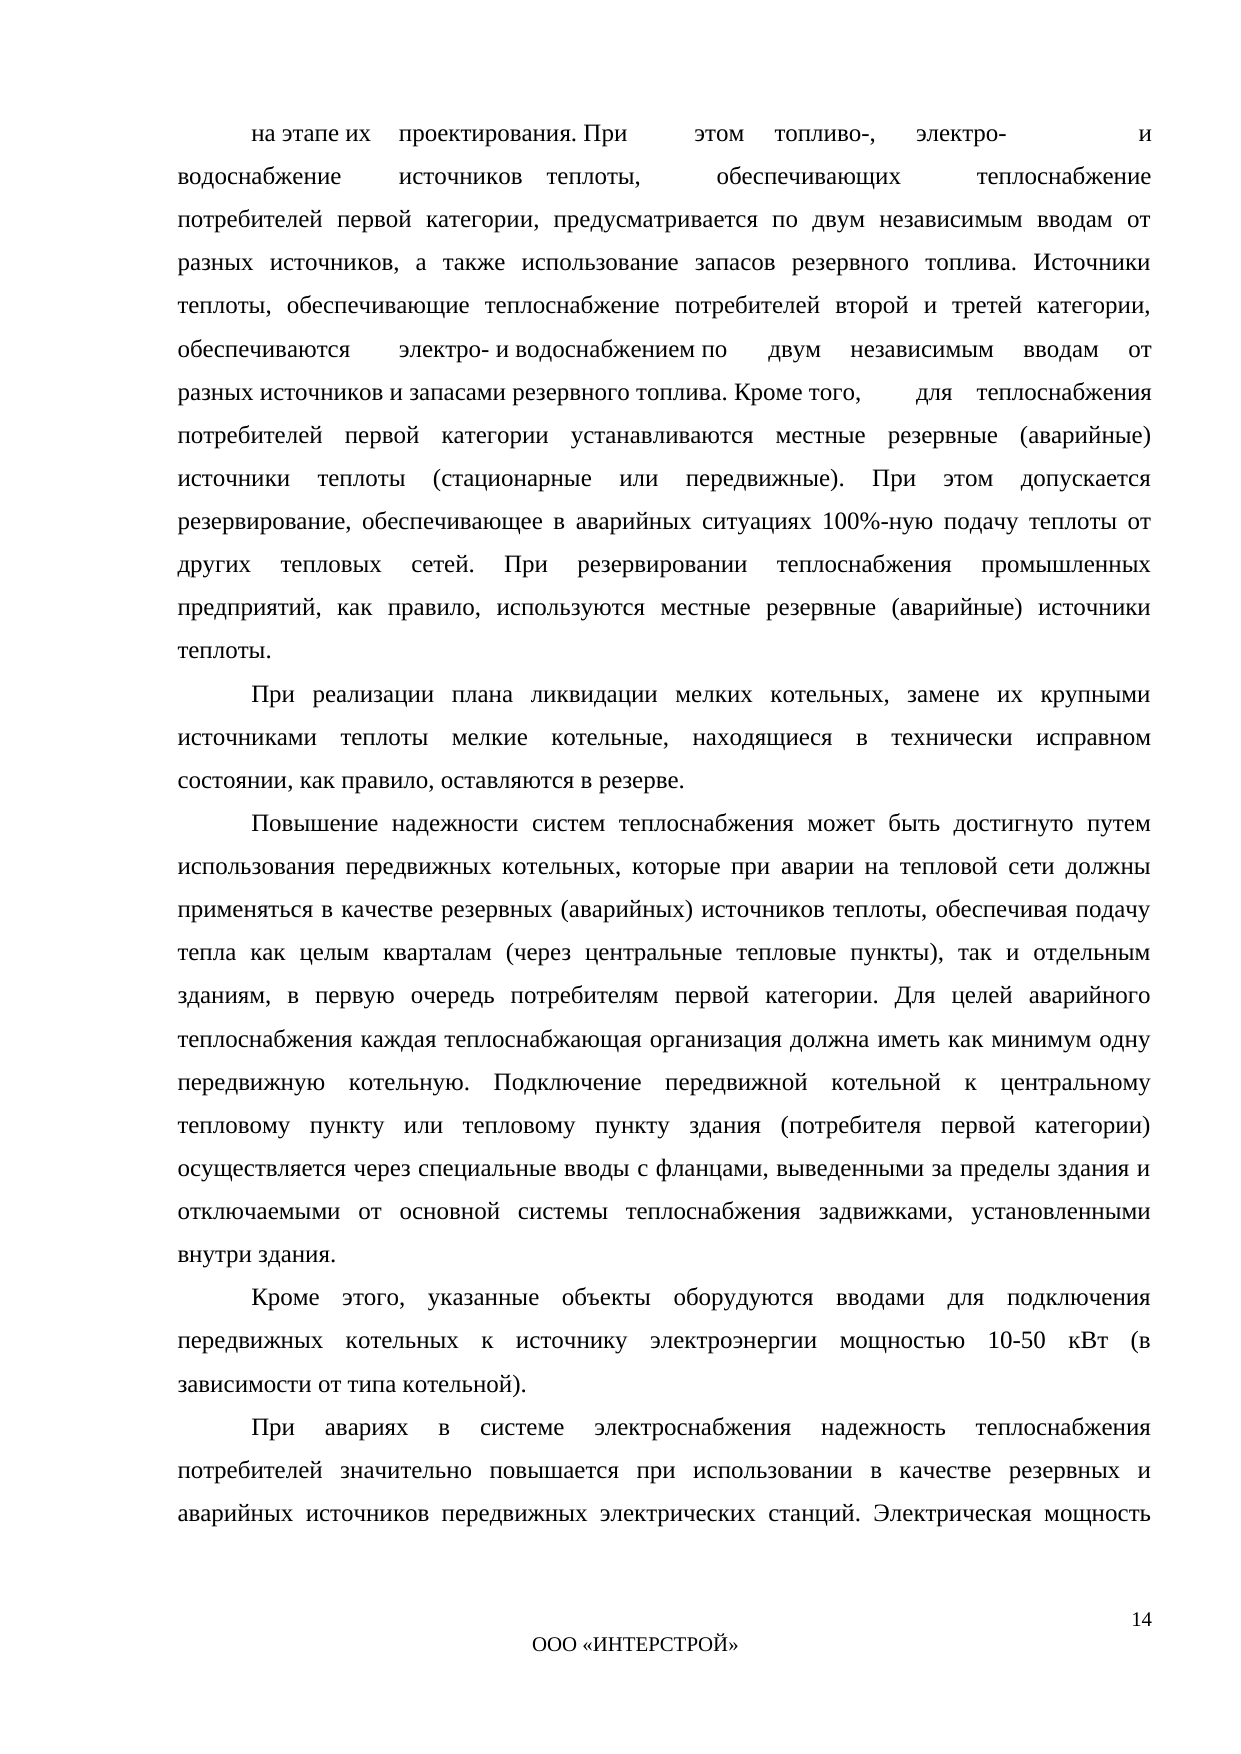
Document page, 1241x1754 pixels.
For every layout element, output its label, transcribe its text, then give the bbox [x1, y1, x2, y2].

text При реализации плана ликвидации мелких котельных, замене их крупными источниками теплоты мелкие котельные, находящиеся в технически исправном состоянии, как правило, оставляются в резерве. [177, 679, 1152, 794]
text Повышение надежности систем теплоснабжения может быть достигнуто путем использования передвижных котельных, которые при аварии на тепловой сети должны применяться в качестве резервных (аварийных) источников теплоты, обеспечивая подачу тепла как целым кварталам (через центральные тепловые пункты), так и отдельным зданиям, в первую очередь потребителям первой категории. Для целей аварийного теплоснабжения каждая теплоснабжающая организация должна иметь как минимум одну передвижную котельную. Подключение передвижной котельной к центральному тепловому пункту или тепловому пункту здания (потребителя первой категории) осуществляется через специальные вводы с фланцами, выведенными за пределы здания и отключаемыми от основной системы теплоснабжения задвижками, установленными внутри здания. [177, 808, 1152, 1268]
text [177, 118, 1152, 664]
text Кроме этого, указанные объекты оборудуются вводами для подключения передвижных котельных к источнику электроэнергии мощностью 10-50 кВт (в зависимости от типа котельной). [177, 1282, 1152, 1397]
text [177, 1412, 1152, 1527]
